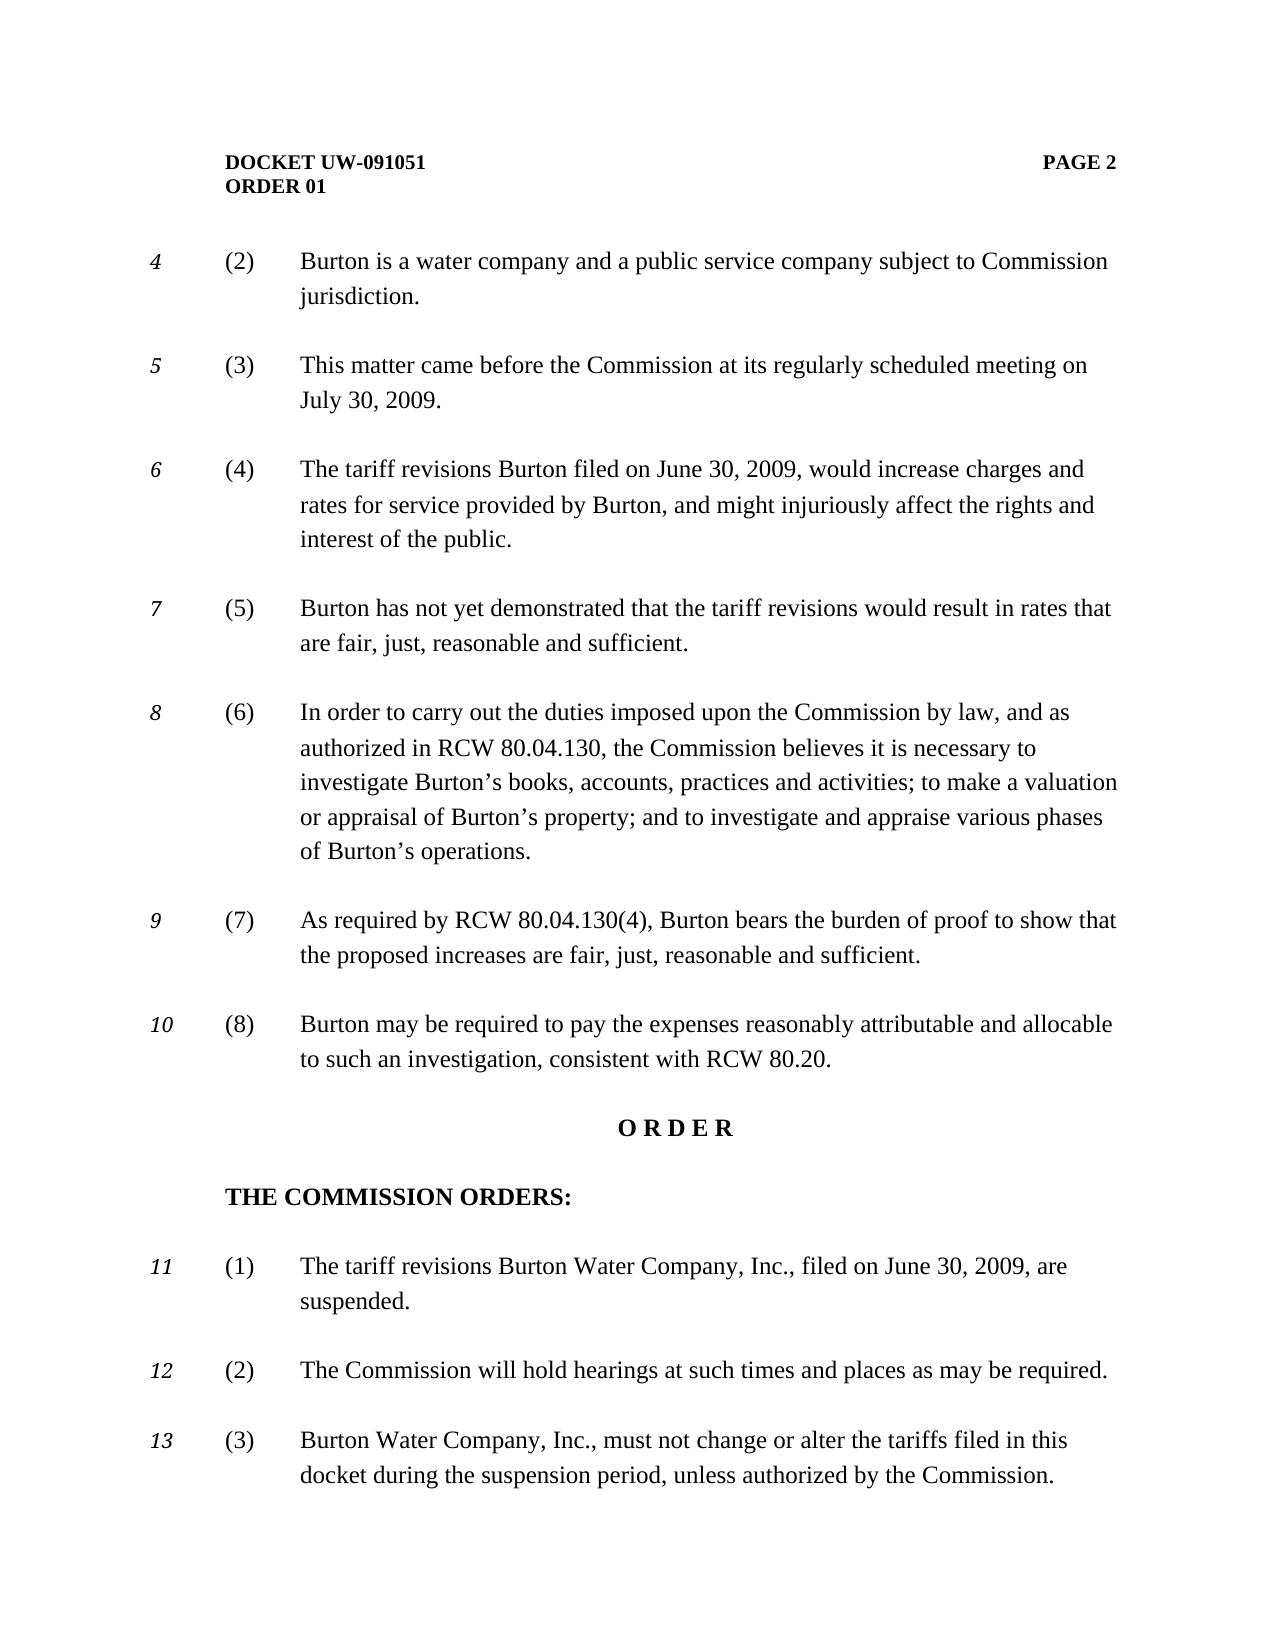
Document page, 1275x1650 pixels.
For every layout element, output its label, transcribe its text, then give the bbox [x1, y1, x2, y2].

list (1) The tariff revisions Burton Water Company, Inc., filed on June 30, 2009, are suspended. [150, 1251, 1125, 1315]
list (2) Burton is a water company and a public service company subject to Commission jurisdiction. [150, 246, 1125, 310]
list (5) Burton has not yet demonstrated that the tariff revisions would result in rates that are fair, just, reasonable and sufficient. [150, 593, 1125, 657]
list (6) In order to carry out the duties imposed upon the Commission by law, and as authorized in RCW 80.04.130, the Commission believes it is necessary to investigate Burton’s books, accounts, practices and activities; to make a valuation or appraisal of Burton’s property; and to investigate and appraise various phases of Burton’s operations. [150, 697, 1125, 865]
list (4) The tariff revisions Burton filed on June 30, 2009, would increase charges and rates for service provided by Burton, and might injuriously affect the rights and interest of the public. [150, 454, 1125, 553]
list (7) As required by RCW 80.04.130(4), Burton bears the burden of proof to show that the proposed increases are fair, just, reasonable and sufficient. [150, 905, 1125, 969]
list (3) This matter came before the Commission at its regularly scheduled meeting on July 30, 2009. [150, 350, 1125, 414]
text O R D E R [225, 1113, 1125, 1142]
list (3) Burton Water Company, Inc., must not change or alter the tariffs filed in this docket during the suspension period, unless authorized by the Commission. [150, 1425, 1125, 1489]
text THE COMMISSION ORDERS: [225, 1182, 1125, 1211]
list (2) The Commission will hold hearings at such times and places as may be required. [150, 1355, 1125, 1385]
list (8) Burton may be required to pay the expenses reasonably attributable and allocable to such an investigation, consistent with RCW 80.20. [150, 1009, 1125, 1073]
